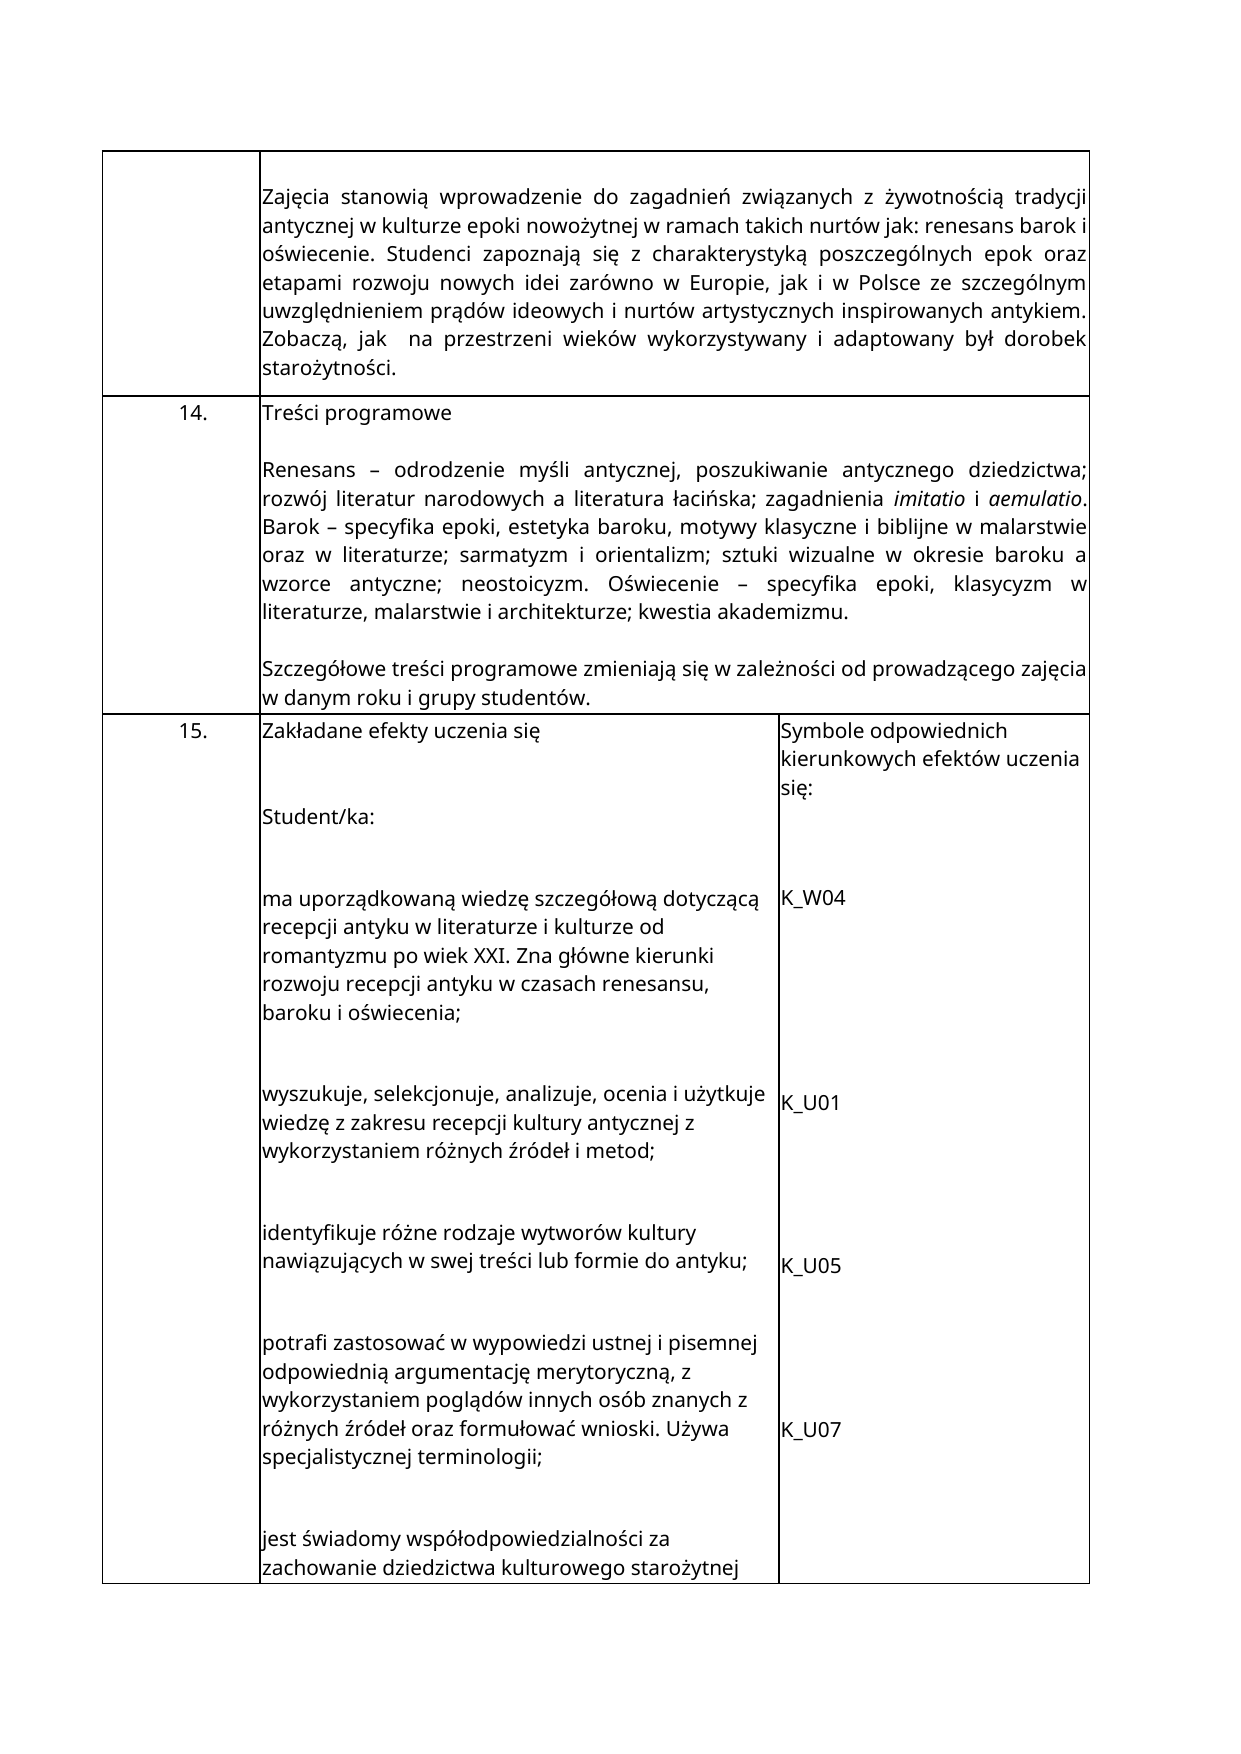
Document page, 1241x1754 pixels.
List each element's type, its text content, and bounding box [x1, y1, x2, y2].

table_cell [780, 715, 1089, 1583]
table_cell [103, 397, 259, 713]
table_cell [261, 715, 778, 1583]
table_cell [103, 152, 259, 395]
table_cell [261, 152, 1089, 395]
table_cell [103, 715, 259, 1583]
table_cell Treści programowe Renesans – odrodzenie myśli antycznej, poszukiwanie antycznego dziedzictwa; rozwój literatur narodowych a literatura łacińska; zagadnienia imitatio i aemulatio. Barok – specyfika epoki, estetyka baroku, motywy klasyczne i biblijne w malarstwie oraz w literaturze; sarmatyzm i orientalizm; sztuki wizualne w okresie baroku a wzorce antyczne; neostoicyzm. Oświecenie – specyfika epoki, klasycyzm w literaturze, malarstwie i architekturze; kwestia akademizmu. Szczegółowe treści programowe zmieniają się w zależności od prowadzącego zajęcia w danym roku i grupy studentów. [261, 397, 1089, 713]
